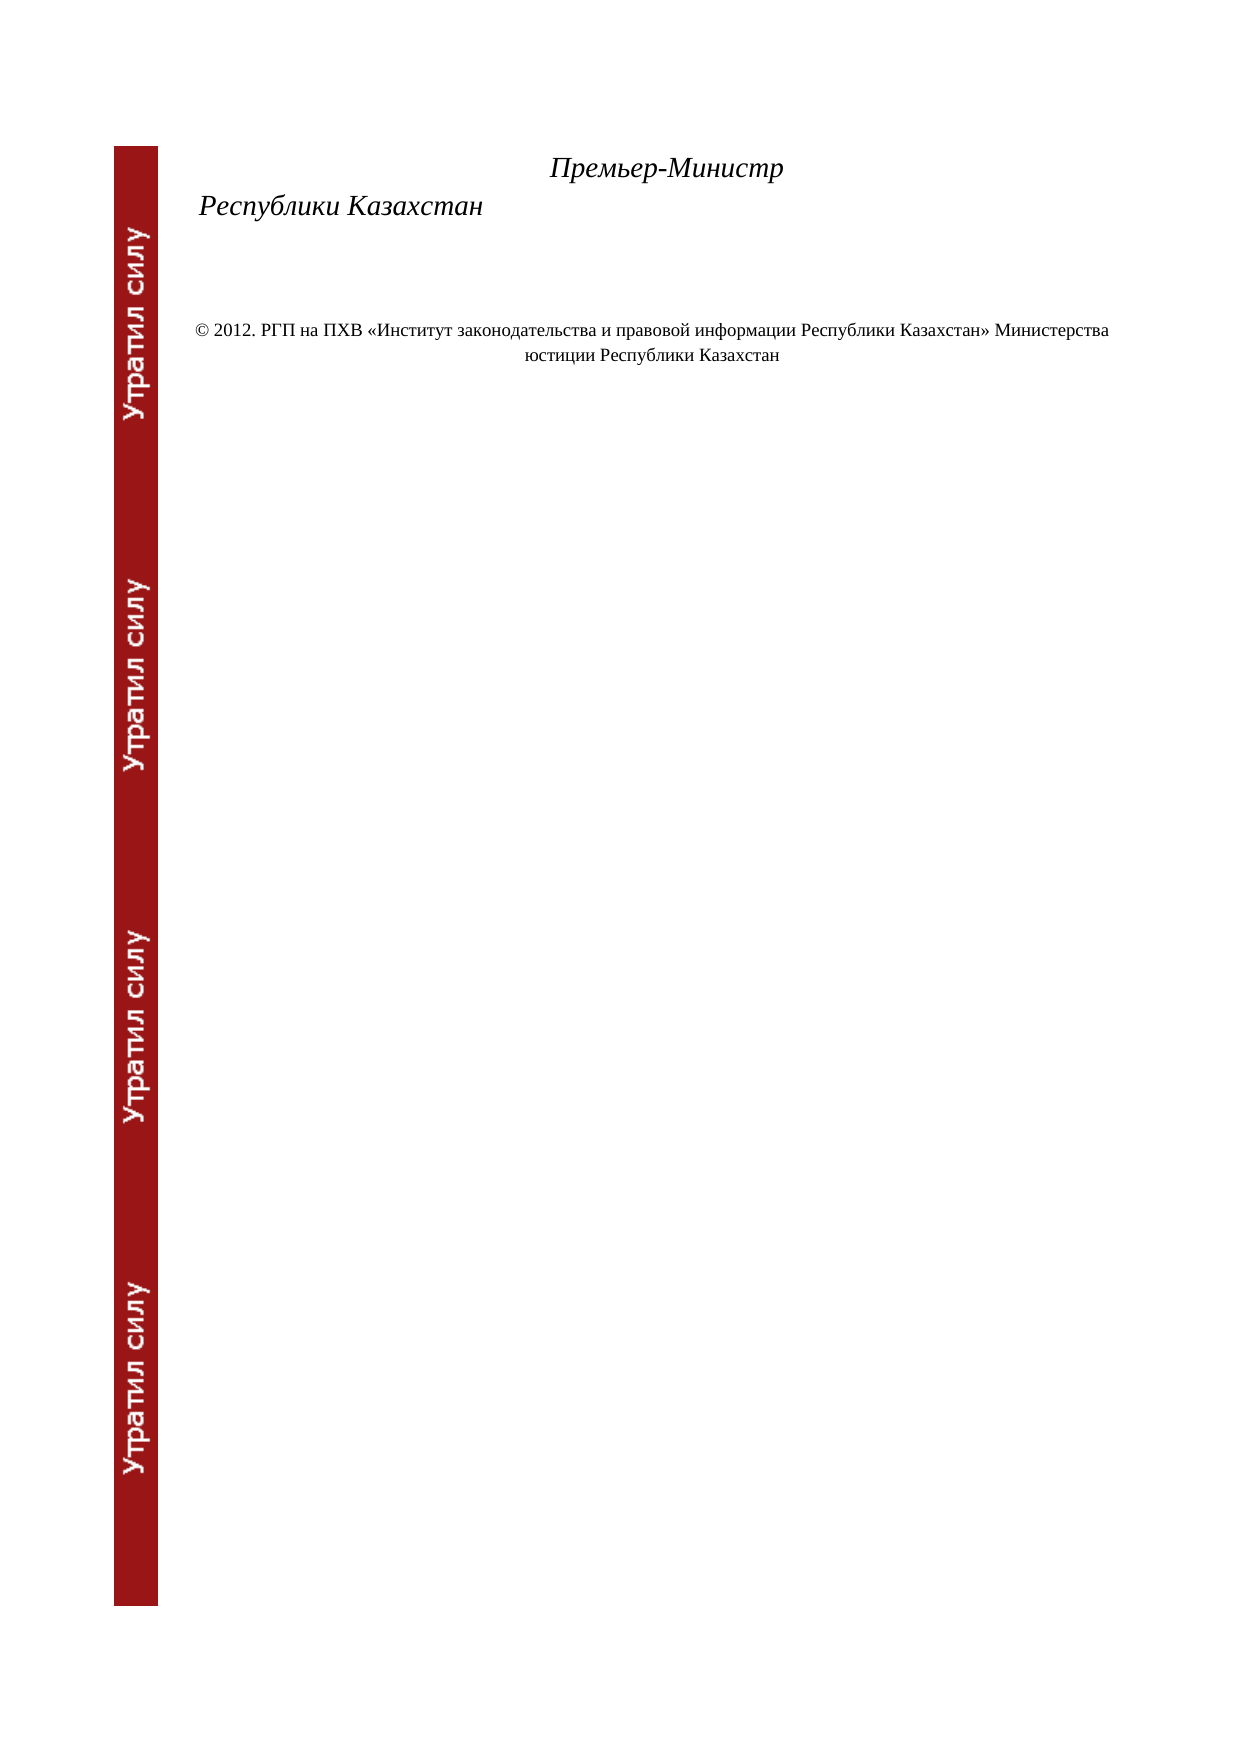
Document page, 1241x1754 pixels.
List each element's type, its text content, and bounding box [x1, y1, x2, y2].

picture [114, 146, 158, 150]
text Премьер-Министр Республики Казахстан [112, 150, 1128, 222]
picture [114, 365, 158, 1606]
picture [114, 222, 158, 319]
text © 2012. РГП на ПХВ «Институт законодательства и правовой информации Республики Казахстан» Министерства юстиции Республики Казахстан [112, 319, 1128, 365]
